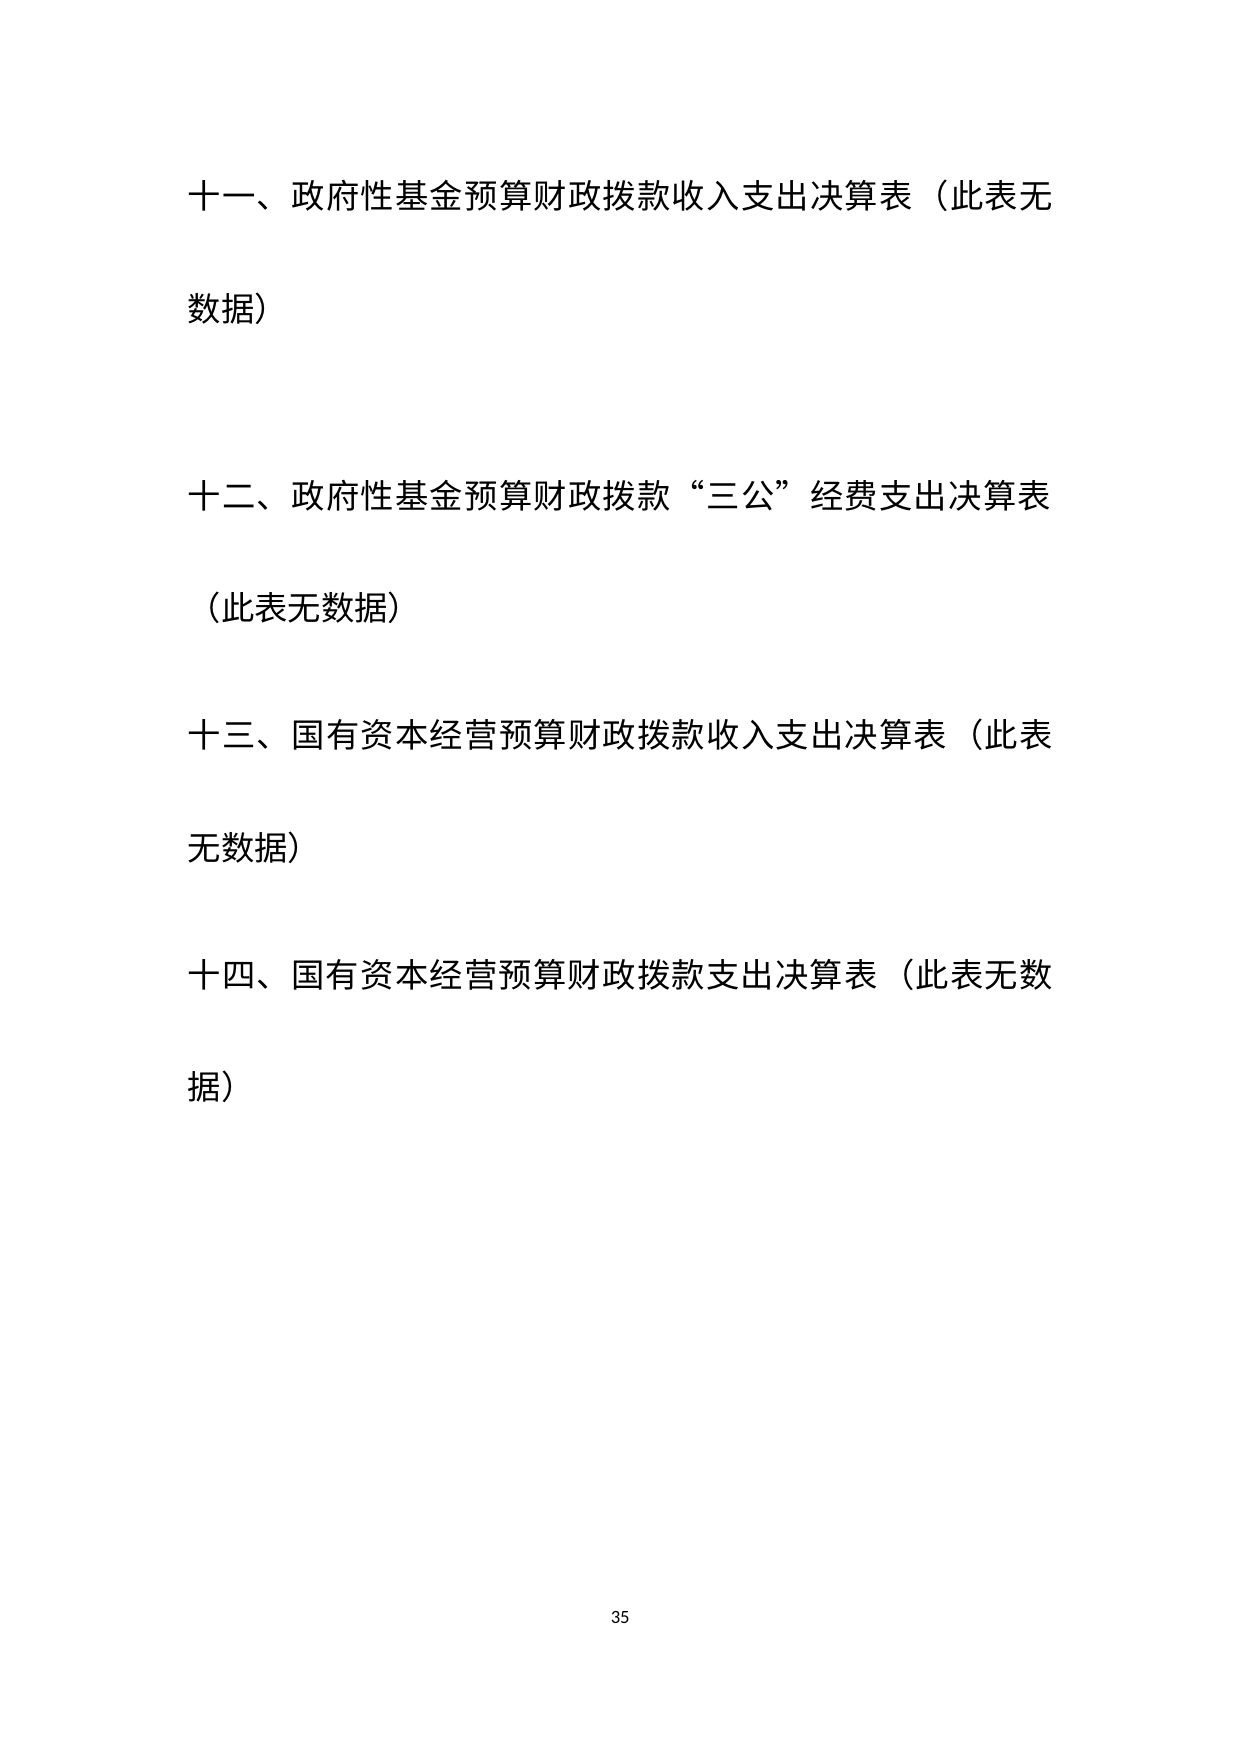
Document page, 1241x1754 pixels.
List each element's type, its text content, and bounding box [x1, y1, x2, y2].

subtitle 十二、政府性基金预算财政拨款“三公”经费支出决算表（此表无数据） [187, 461, 1053, 638]
subtitle 十一、政府性基金预算财政拨款收入支出决算表（此表无数据） [187, 162, 1053, 339]
subtitle 十三、国有资本经营预算财政拨款收入支出决算表（此表无数据） [187, 701, 1053, 878]
subtitle 十四、国有资本经营预算财政拨款支出决算表（此表无数据） [187, 940, 1053, 1118]
